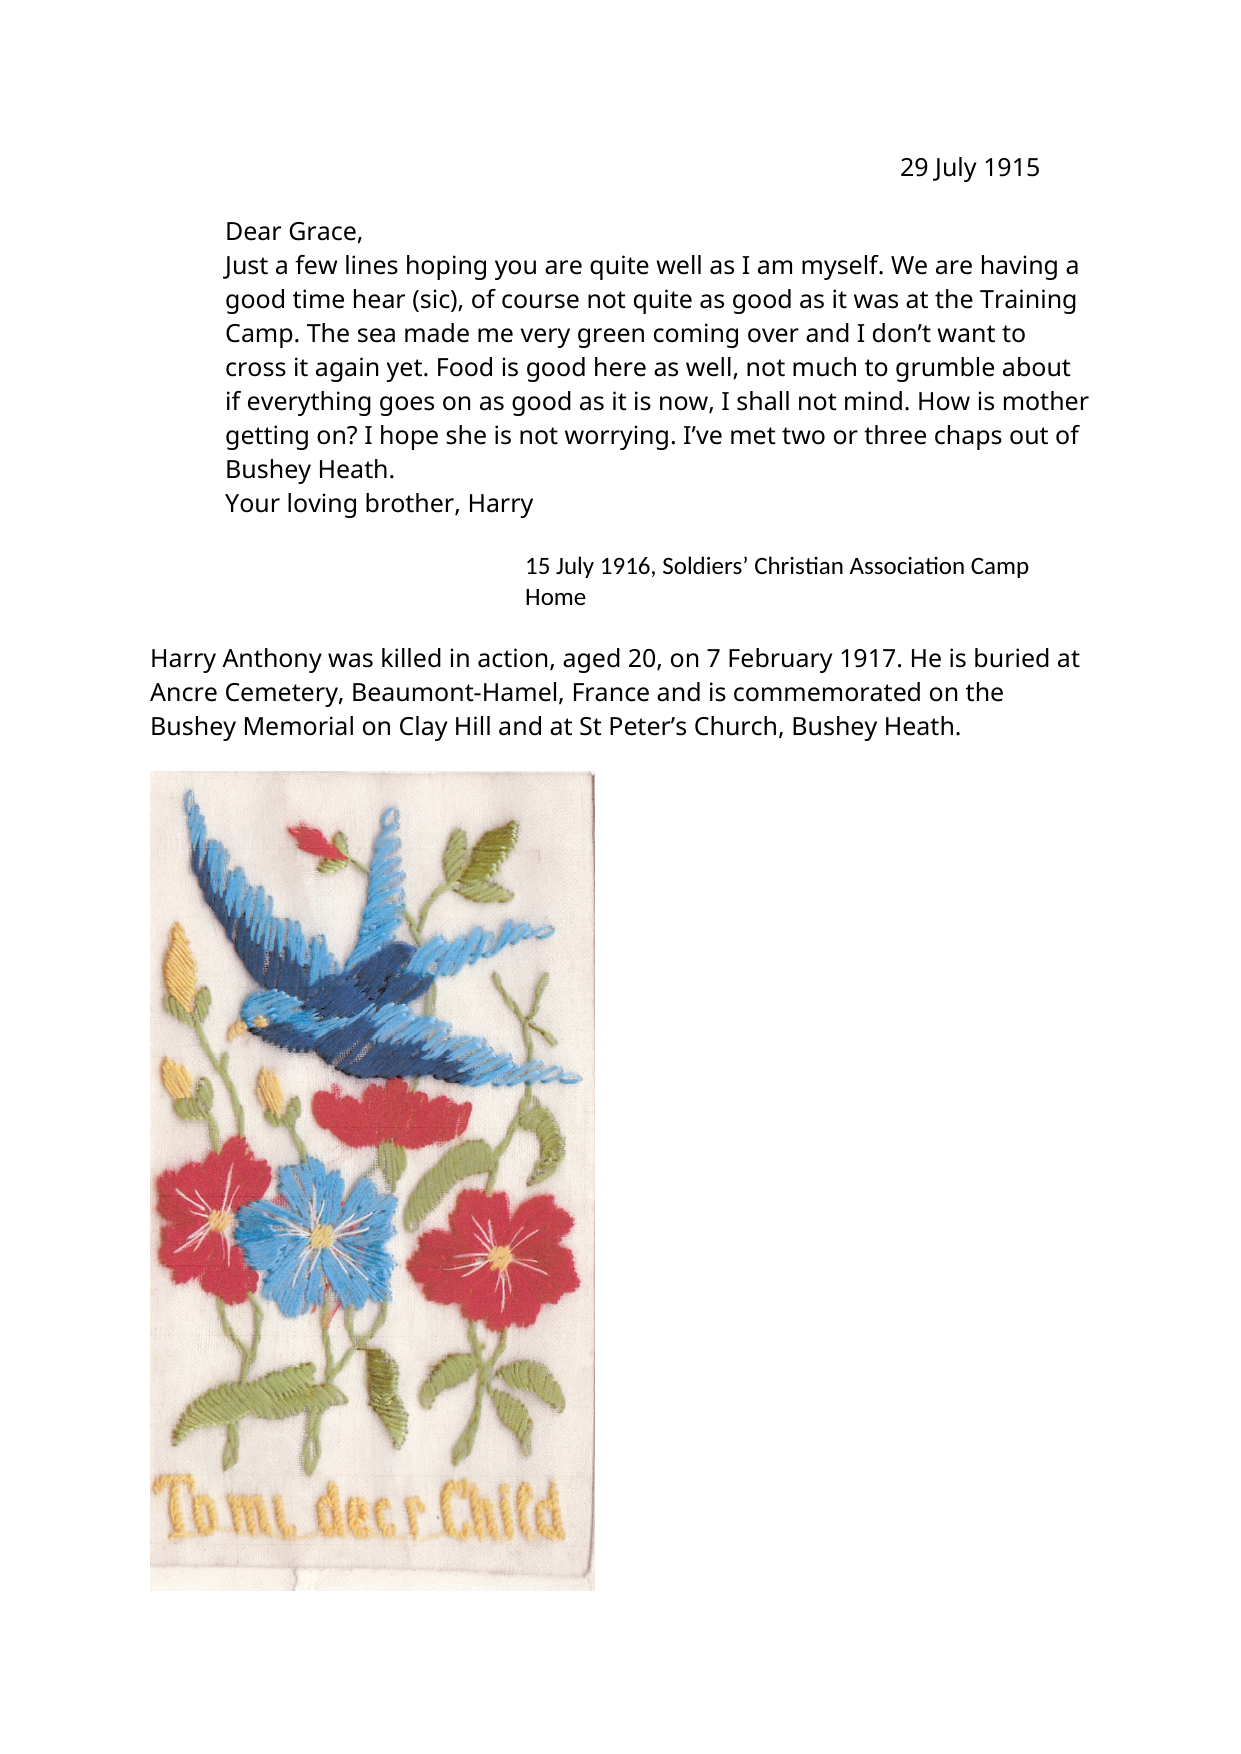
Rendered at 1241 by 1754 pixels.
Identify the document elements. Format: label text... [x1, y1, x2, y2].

text Your loving brother, Harry [150, 486, 1090, 520]
text Dear Grace, [150, 213, 1090, 247]
text Just a few lines hoping you are quite well as I am myself. We are having a good time hear (sic), of course not quite as good as it was at the Training Camp. The sea made me very green coming over and I don’t want to cross it again yet. Food is good here as well, not much to grumble about if everything goes on as good as it is now, I shall not mind. How is mother getting on? I hope she is not worrying. I’ve met two or three chaps out of Bushey Heath. [225, 247, 1090, 486]
text 15 July 1916, Soldiers’ Christian Association Camp Home [525, 550, 1090, 611]
text Harry Anthony was killed in action, aged 20, on 7 February 1917. He is buried at Ancre Cemetery, Beaumont-Hamel, France and is commemorated on the Bushey Memorial on Clay Hill and at St Peter’s Church, Bushey Heath. [150, 641, 1090, 743]
picture [150, 771, 595, 1591]
text 29 July 1915 [825, 150, 1090, 184]
